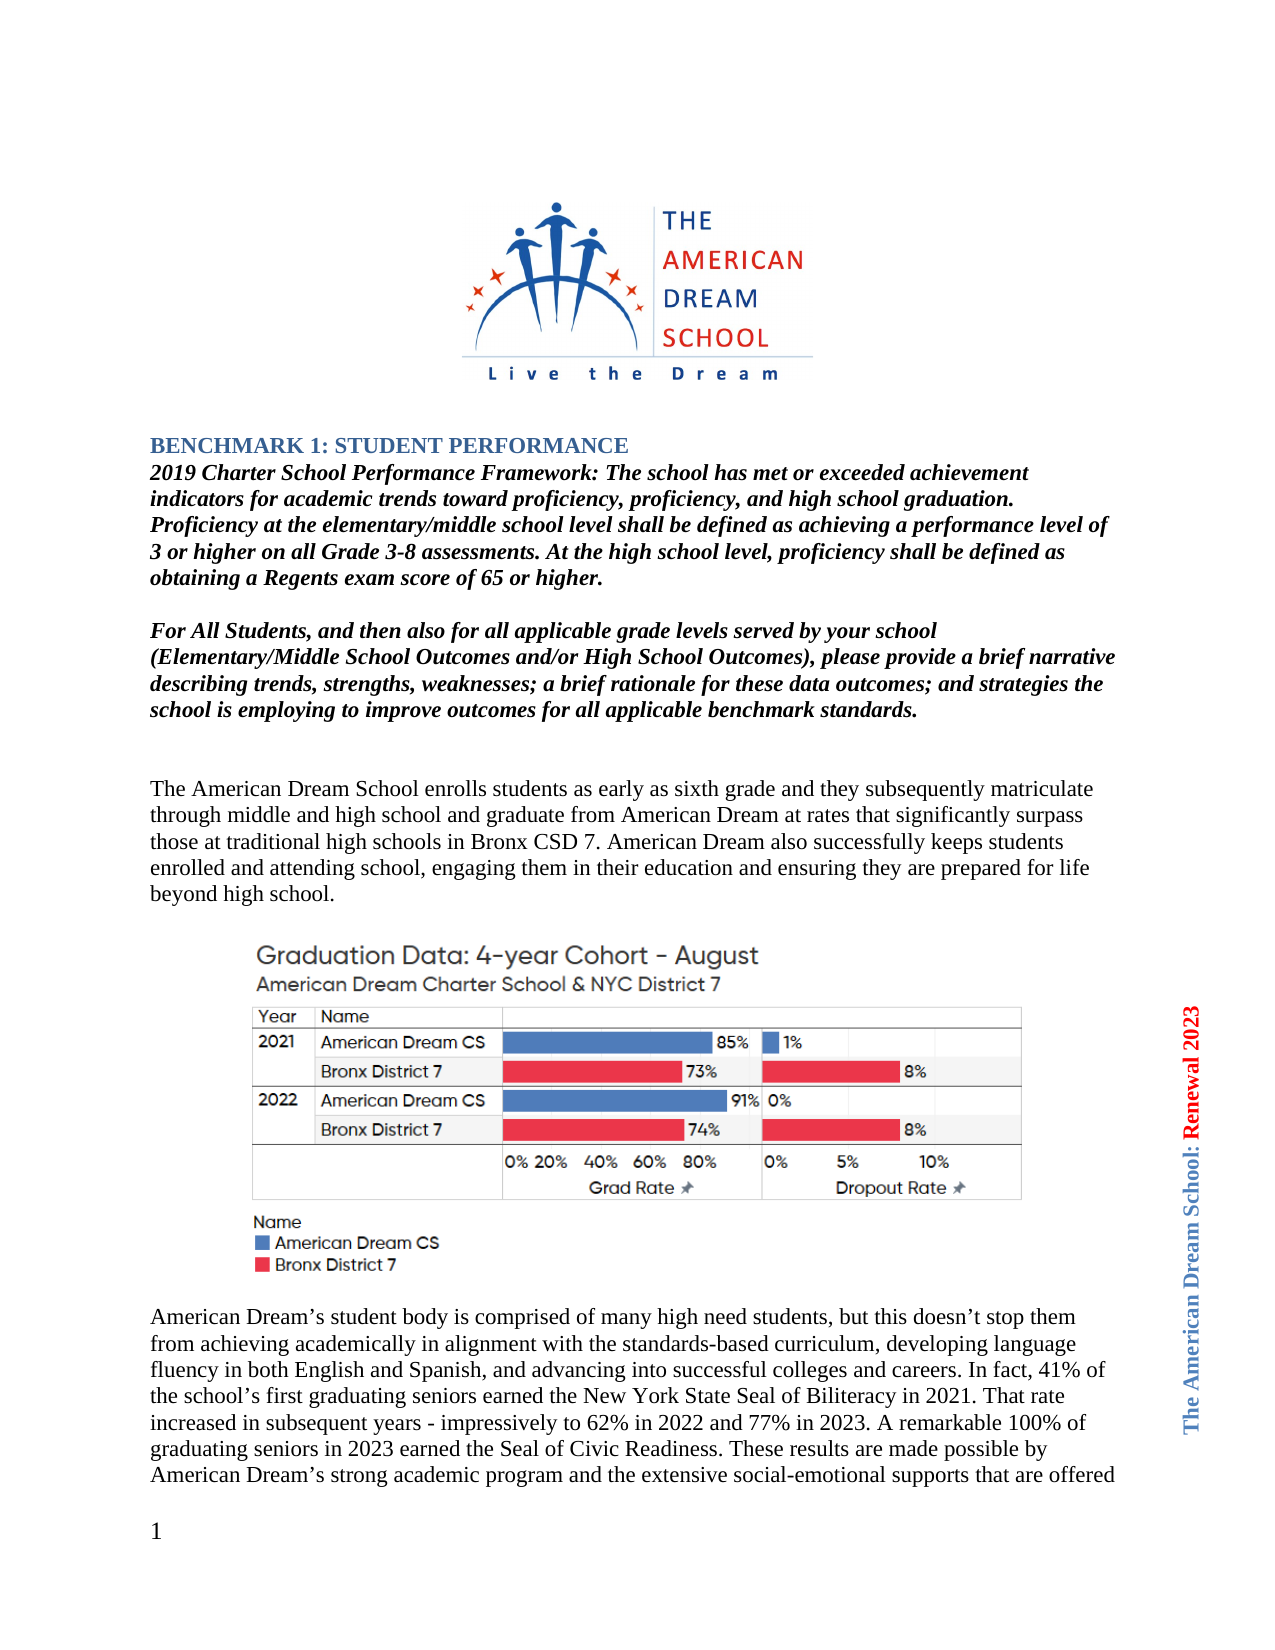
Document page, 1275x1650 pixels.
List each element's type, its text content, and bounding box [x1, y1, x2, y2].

subtitle For All Students, and then also for all applicable grade levels served by your school (Elementary/Middle School Outcomes and/or High School Outcomes), please provide a brief narrative describing trends, strengths, weaknesses; a brief rationale for these data outcomes; and strategies the school is employing to improve outcomes for all applicable benchmark standards. [150, 617, 1125, 722]
picture [252, 933, 1023, 1277]
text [150, 1303, 1125, 1488]
subtitle BENCHMARK 1: STUDENT PERFORMANCE [150, 432, 1125, 459]
subtitle The American Dream School enrolls students as early as sixth grade and they subsequently matriculate through middle and high school and graduate from American Dream at rates that significantly surpass those at traditional high schools in Bronx CSD 7. American Dream also successfully keeps students enrolled and attending school, engaging them in their education and ensuring they are prepared for life beyond high school. [150, 775, 1125, 907]
picture [461, 202, 814, 380]
subtitle 2019 Charter School Performance Framework: The school has met or exceeded achievement indicators for academic trends toward proficiency, proficiency, and high school graduation. Proficiency at the elementary/middle school level shall be defined as achieving a performance level of 3 or higher on all Grade 3-8 assessments. At the high school level, proficiency shall be defined as obtaining a Regents exam score of 65 or higher. [150, 459, 1125, 591]
